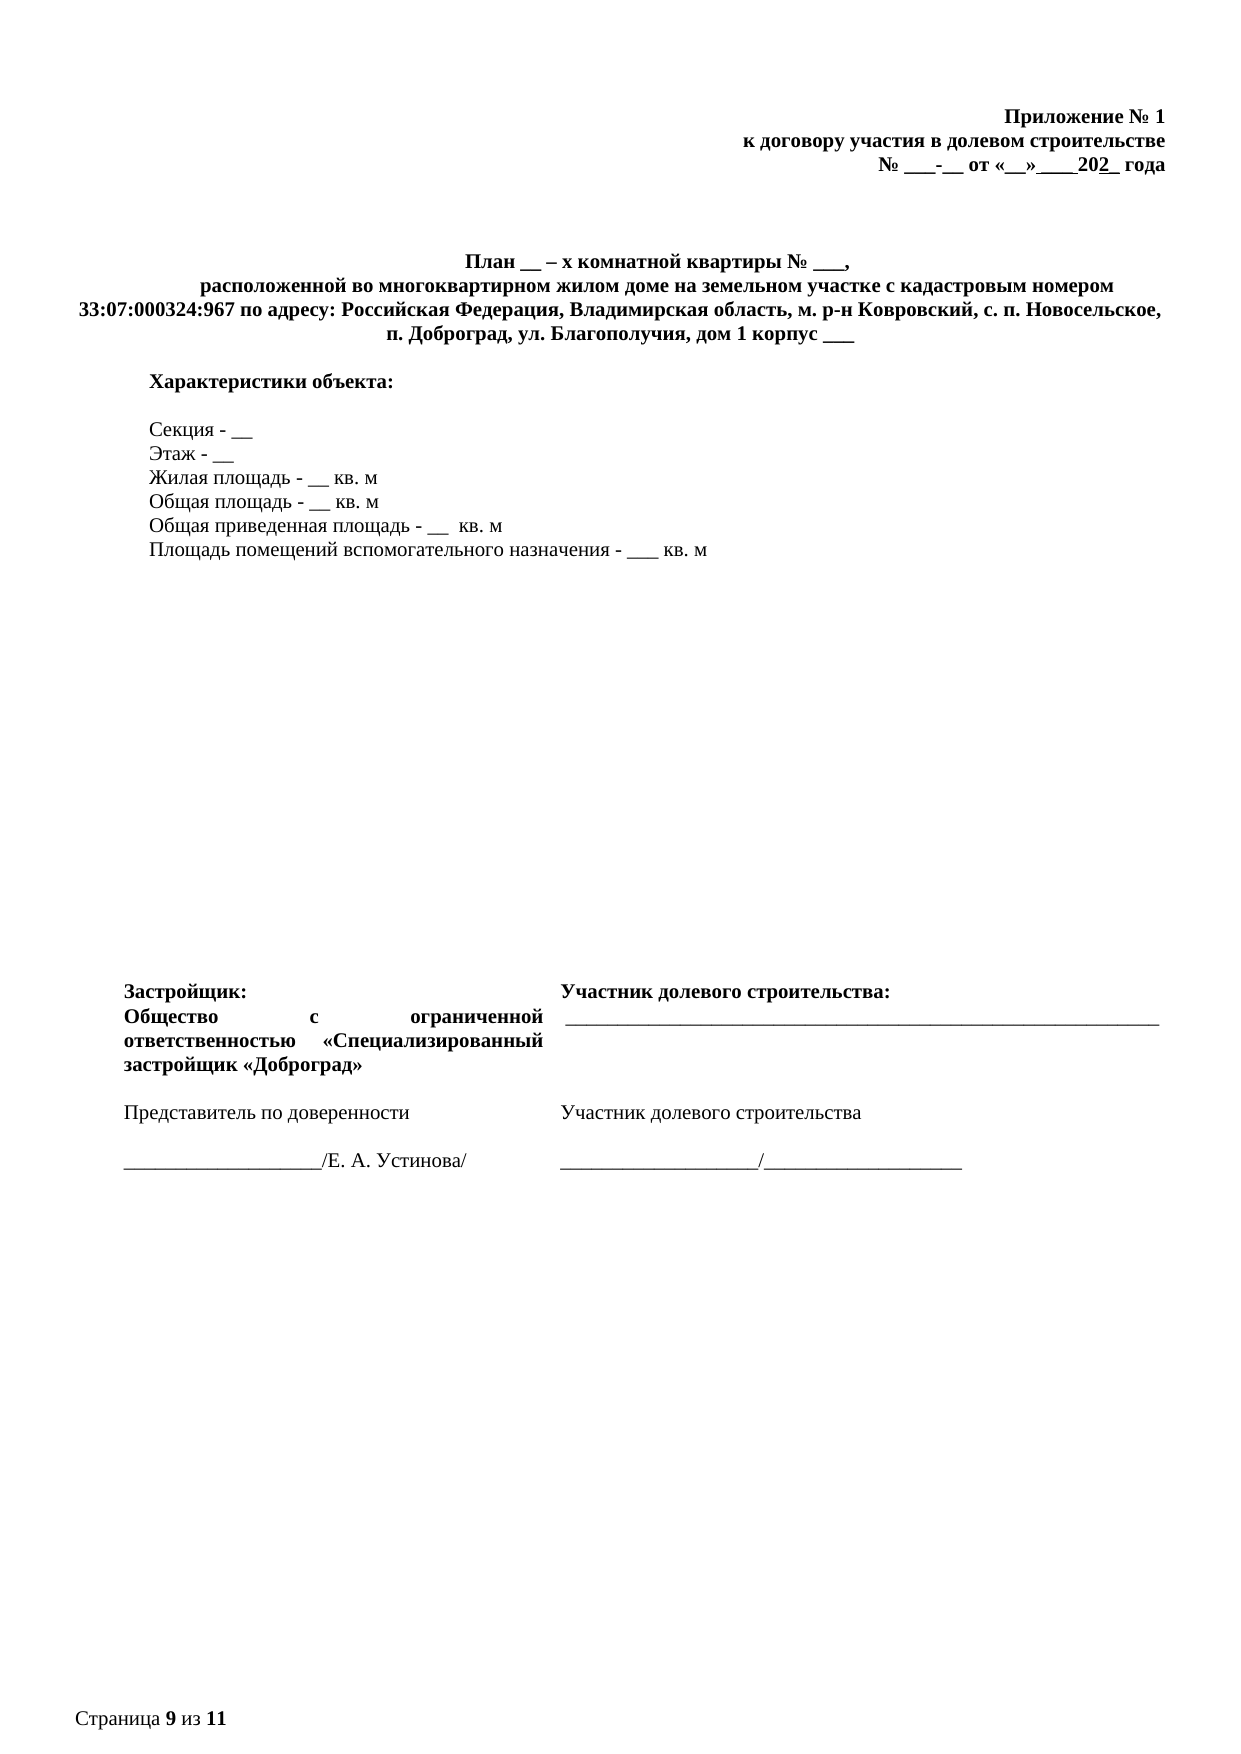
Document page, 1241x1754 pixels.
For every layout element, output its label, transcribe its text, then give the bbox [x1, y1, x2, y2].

text Площадь помещений вспомогательного назначения - ___ кв. м [75, 537, 1165, 561]
text расположенной во многоквартирном жилом доме на земельном участке с кадастровым номером 33:07:000324:967 по адресу: Российская Федерация, Владимирская область, м. р-н Ковровский, с. п. Новосельское, п. Доброград, ул. Благополучия, дом 1 корпус ___ [75, 273, 1165, 345]
text План __ – х комнатной квартиры № ___, [75, 248, 1165, 273]
table_header Участник долевого строительства: _________________________________________________________ [549, 980, 1165, 1100]
text к договору участия в долевом строительстве [75, 128, 1165, 152]
text Характеристики объекта: [75, 369, 1165, 393]
text Жилая площадь - __ кв. м [75, 465, 1165, 489]
text Секция - __ [75, 417, 1165, 441]
table_cell Представитель по доверенности ___________________/Е. А. Устинова/ [113, 1100, 549, 1172]
table_header Застройщик: Общество с ограниченной ответственностью «Специализированный застройщик «Доброград» [113, 980, 549, 1100]
text № ___-__ от «__» ___ 202_ года [75, 152, 1165, 176]
text Общая приведенная площадь - __ кв. м [75, 513, 1165, 537]
text Общая площадь - __ кв. м [75, 489, 1165, 513]
text Этаж - __ [75, 441, 1165, 465]
table_cell Участник долевого строительства ___________________/___________________ [549, 1100, 1165, 1172]
text Приложение № 1 [75, 104, 1165, 128]
